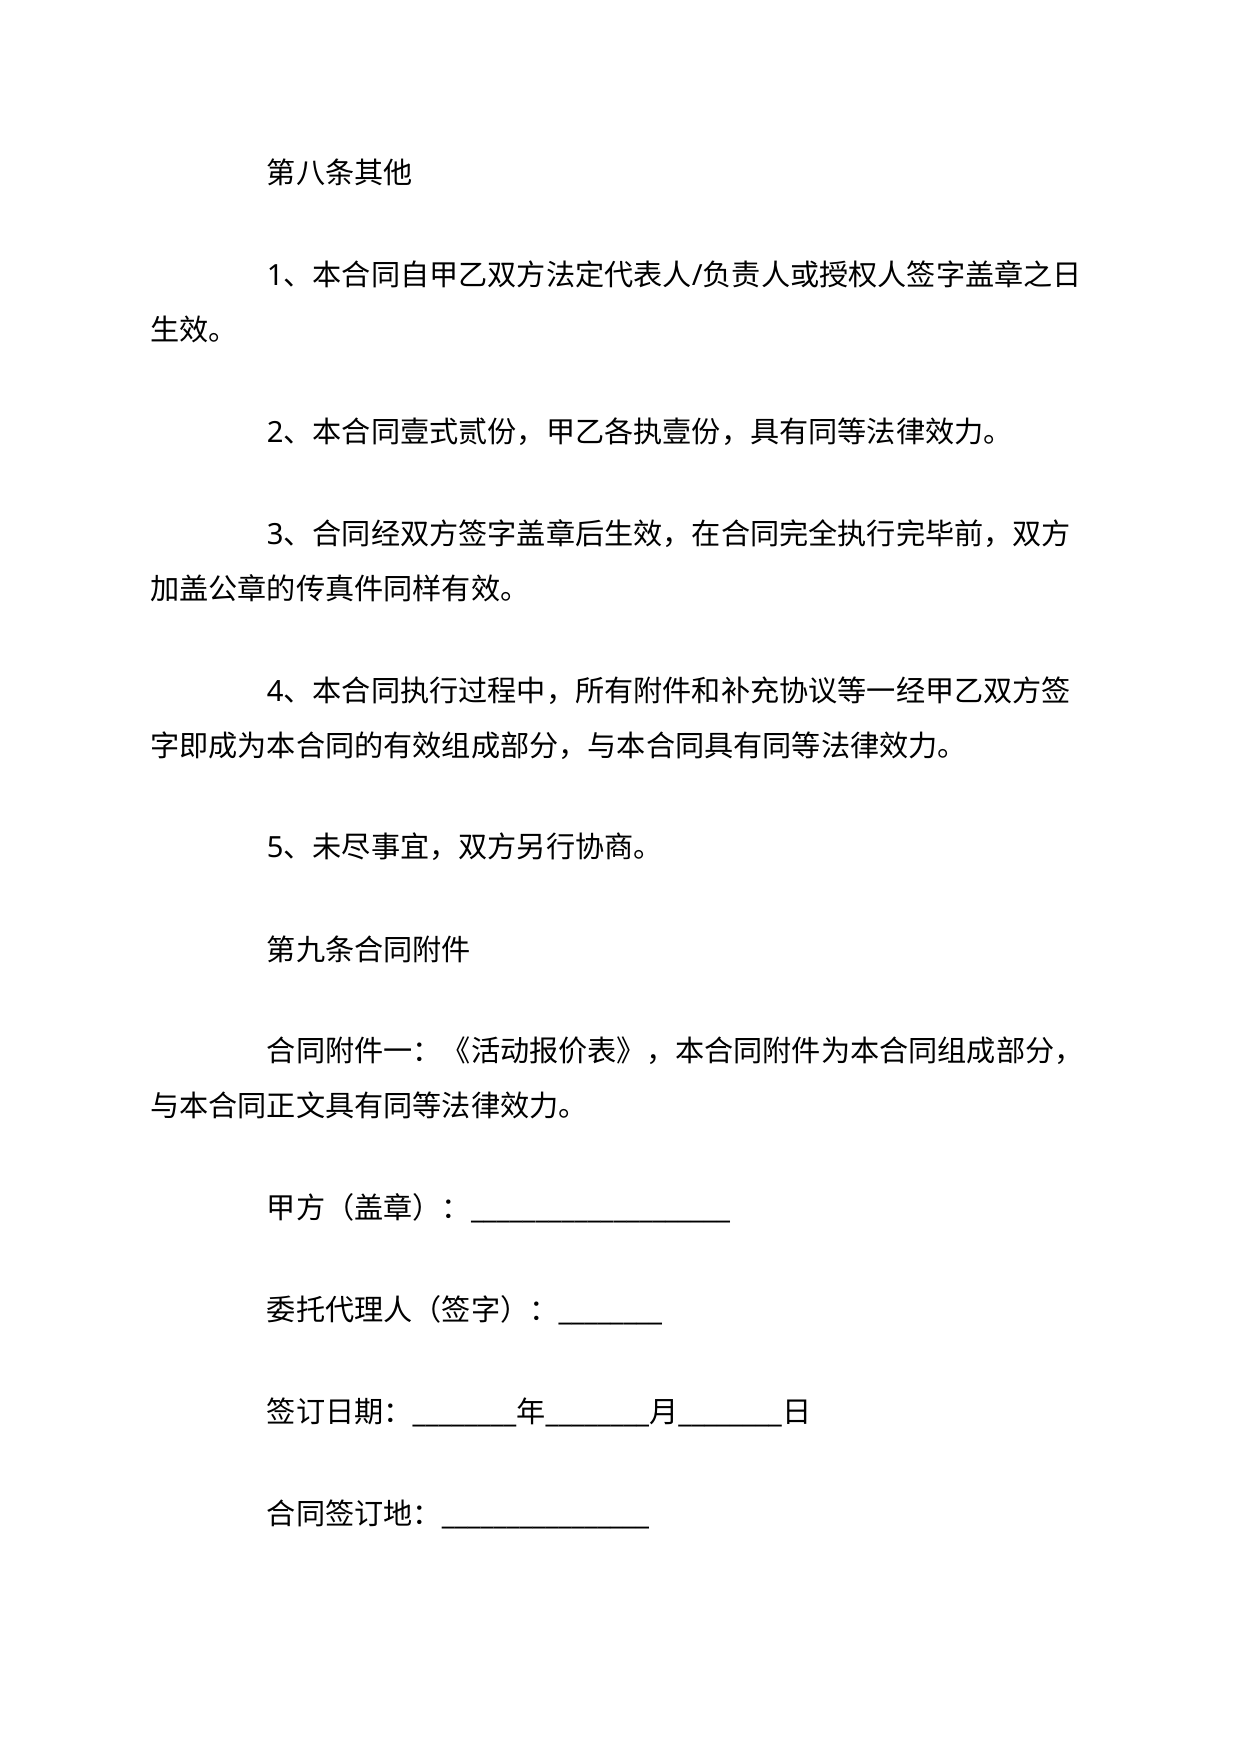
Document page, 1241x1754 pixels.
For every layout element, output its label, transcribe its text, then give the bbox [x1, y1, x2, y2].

text 2、本合同壹式贰份，甲乙各执壹份，具有同等法律效力。 [150, 408, 1090, 451]
text 合同签订地：________________ [150, 1490, 1090, 1533]
text 合同附件一：《活动报价表》，本合同附件为本合同组成部分，与本合同正文具有同等法律效力。 [150, 1028, 1090, 1125]
text 第九条合同附件 [150, 926, 1090, 968]
text 4、本合同执行过程中，所有附件和补充协议等一经甲乙双方签字即成为本合同的有效组成部分，与本合同具有同等法律效力。 [150, 667, 1090, 764]
text 甲方（盖章）：____________________ [150, 1184, 1090, 1227]
text 签订日期：________年________月________日 [150, 1388, 1090, 1431]
text 第八条其他 [150, 150, 1090, 192]
text 委托代理人（签字）：________ [150, 1286, 1090, 1329]
text 1、本合同自甲乙双方法定代表人/负责人或授权人签字盖章之日生效。 [150, 252, 1090, 349]
text 3、合同经双方签字盖章后生效，在合同完全执行完毕前，双方加盖公章的传真件同样有效。 [150, 511, 1090, 608]
text 5、未尽事宜，双方另行协商。 [150, 824, 1090, 866]
